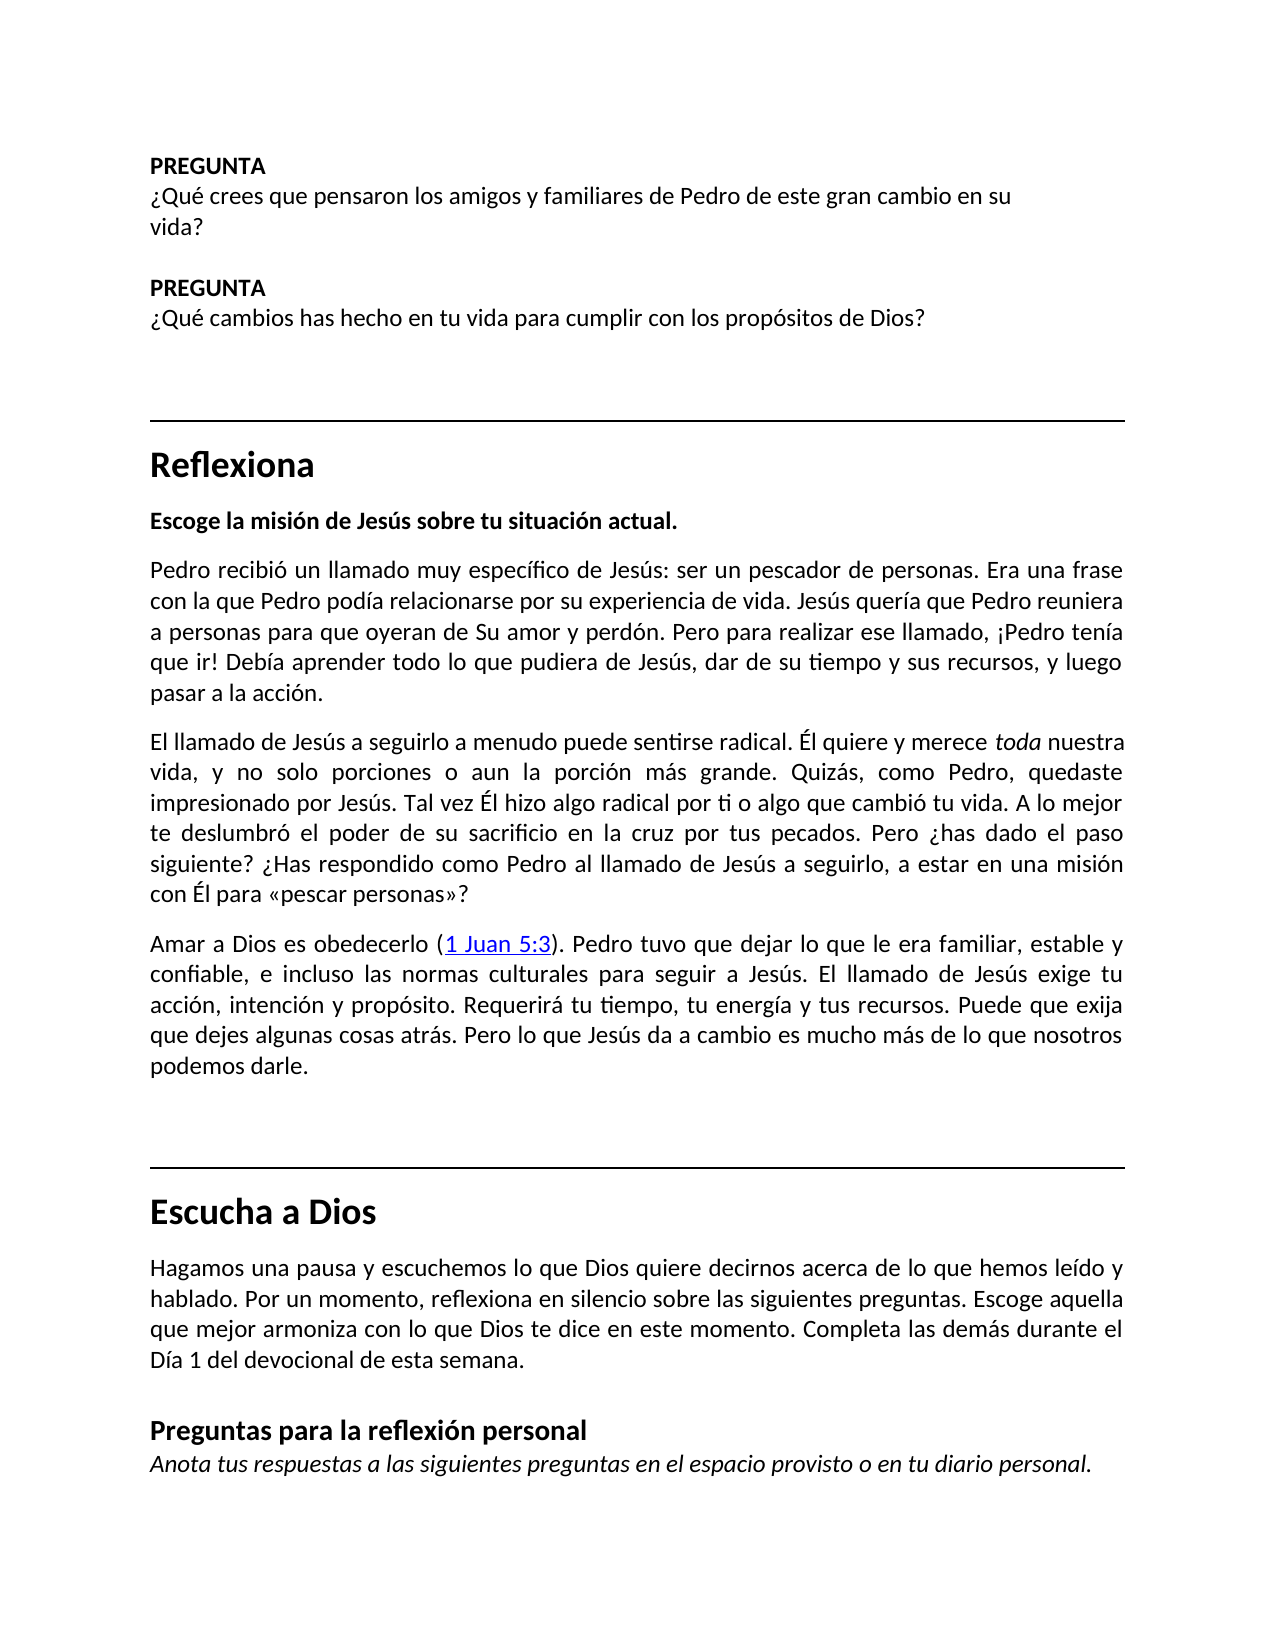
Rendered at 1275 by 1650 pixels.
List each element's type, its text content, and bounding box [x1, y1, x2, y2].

table_header PREGUNTA ¿Qué cambios has hecho en tu vida para cumplir con los propósitos de Dios? [150, 272, 1050, 333]
text Escoge la misión de Jesús sobre tu situación actual. [150, 505, 1125, 536]
text Pedro recibió un llamado muy específico de Jesús: ser un pescador de personas. Era una frase con la que Pedro podía relacionarse por su experiencia de vida. Jesús quería que Pedro reuniera a personas para que oyeran de Su amor y perdón. Pero para realizar ese llamado, ¡Pedro tenía que ir! Debía aprender todo lo que pudiera de Jesús, dar de su tiempo y sus recursos, y luego pasar a la acción. [150, 554, 1125, 707]
text Hagamos una pausa y escuchemos lo que Dios quiere decirnos acerca de lo que hemos leído y hablado. Por un momento, reflexiona en silencio sobre las siguientes preguntas. Escoge aquella que mejor armoniza con lo que Dios te dice en este momento. Completa las demás durante el Día 1 del devocional de esta semana. [150, 1253, 1125, 1375]
text Amar a Dios es obedecerlo (1 Juan 5:3). Pedro tuvo que dejar lo que le era familiar, estable y confiable, e incluso las normas culturales para seguir a Jesús. El llamado de Jesús exige tu acción, intención y propósito. Requerirá tu tiempo, tu energía y tus recursos. Puede que exija que dejes algunas cosas atrás. Pero lo que Jesús da a cambio es mucho más de lo que nosotros podemos darle. [150, 928, 1125, 1080]
text El llamado de Jesús a seguirlo a menudo puede sentirse radical. Él quiere y merece toda nuestra vida, y no solo porciones o aun la porción más grande. Quizás, como Pedro, quedaste impresionado por Jesús. Tal vez Él hizo algo radical por ti o algo que cambió tu vida. A lo mejor te deslumbró el poder de su sacrificio en la cruz por tus pecados. Pero ¿has dado el paso siguiente? ¿Has respondido como Pedro al llamado de Jesús a seguirlo, a estar en una misión con Él para «pescar personas»? [150, 726, 1125, 909]
text Preguntas para la reflexión personal [150, 1412, 1125, 1448]
text Reflexiona [150, 441, 1125, 487]
table_header PREGUNTA ¿Qué crees que pensaron los amigos y familiares de Pedro de este gran cambio en su vida? [150, 150, 1050, 242]
text Escucha a Dios [150, 1188, 1125, 1234]
text Anota tus respuestas a las siguientes preguntas en el espacio provisto o en tu diario personal. [150, 1448, 1125, 1478]
